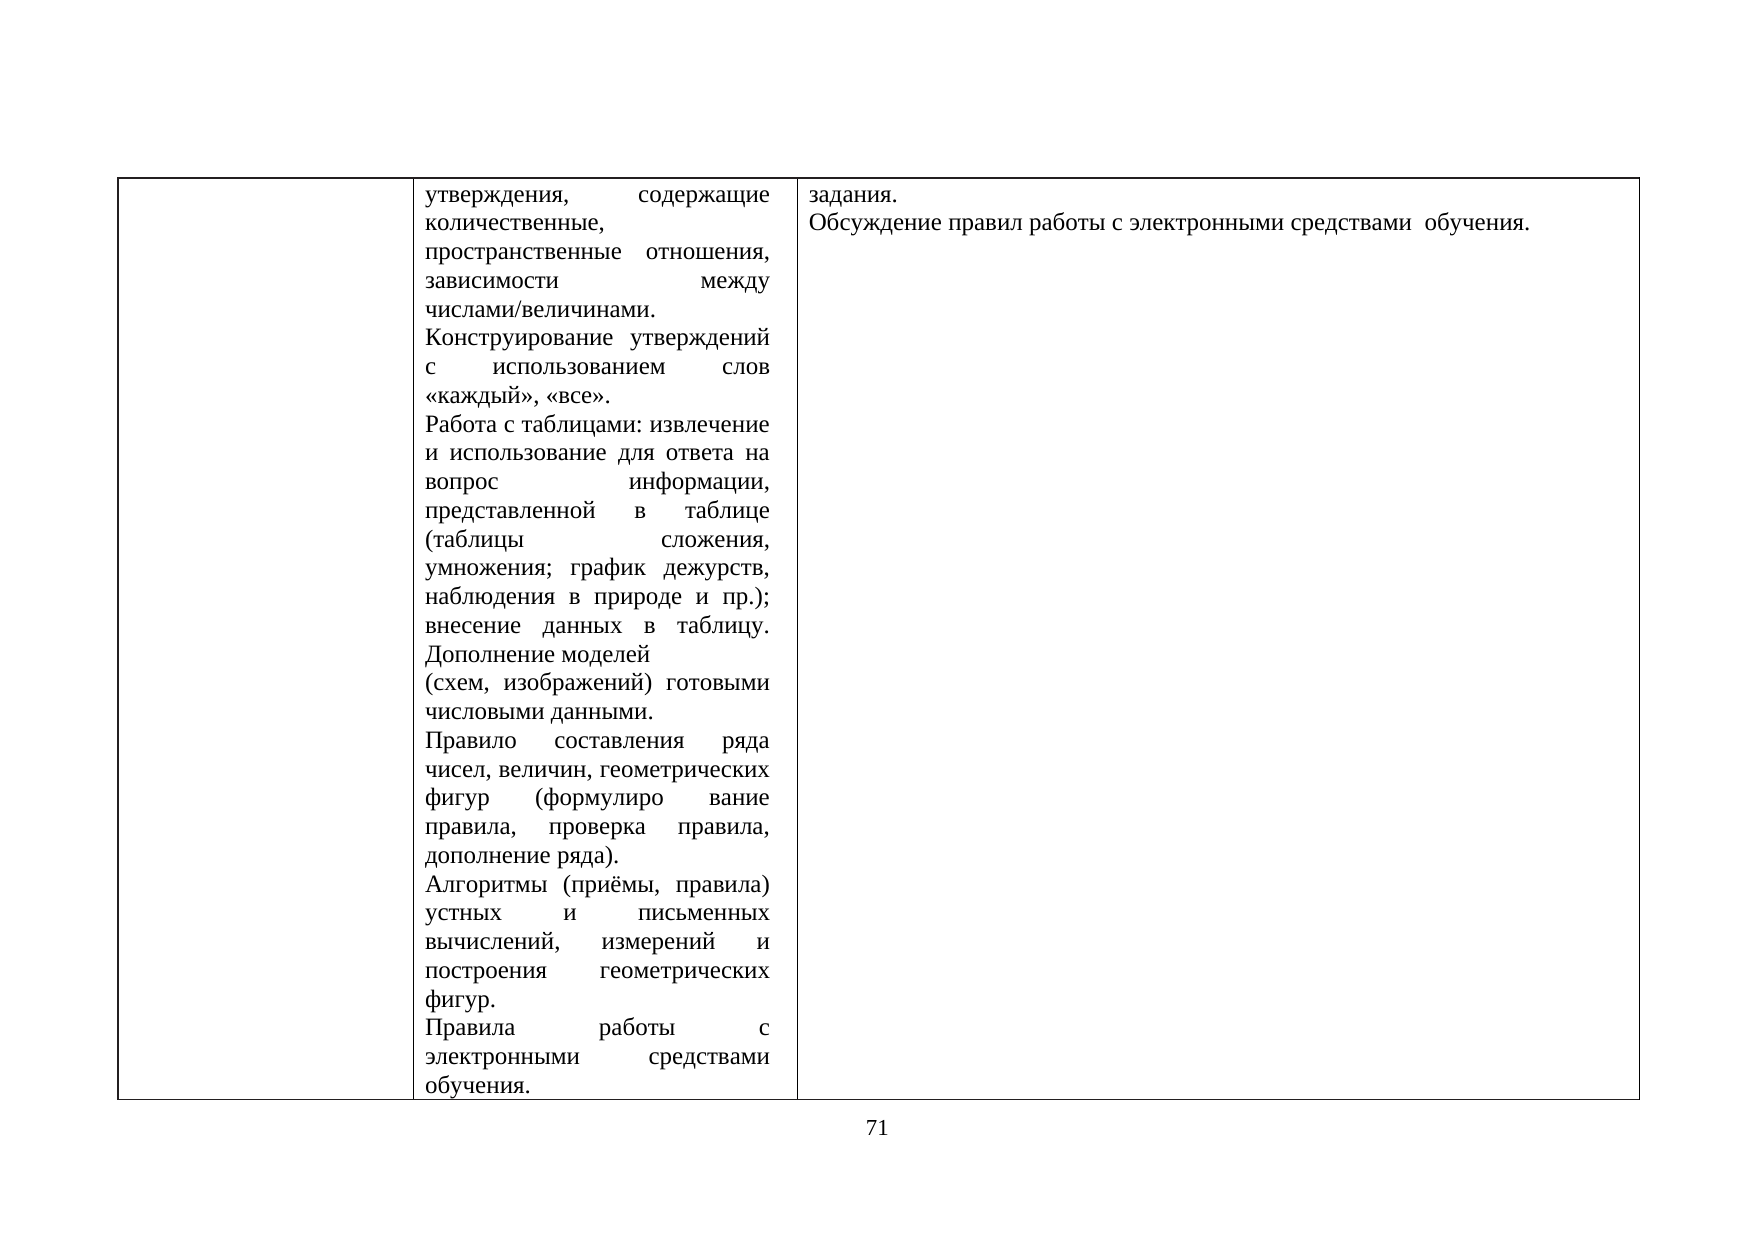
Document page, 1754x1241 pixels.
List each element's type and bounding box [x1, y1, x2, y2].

table_cell [798, 179, 1639, 1099]
table_cell [119, 179, 413, 1099]
table_cell [414, 179, 797, 1099]
